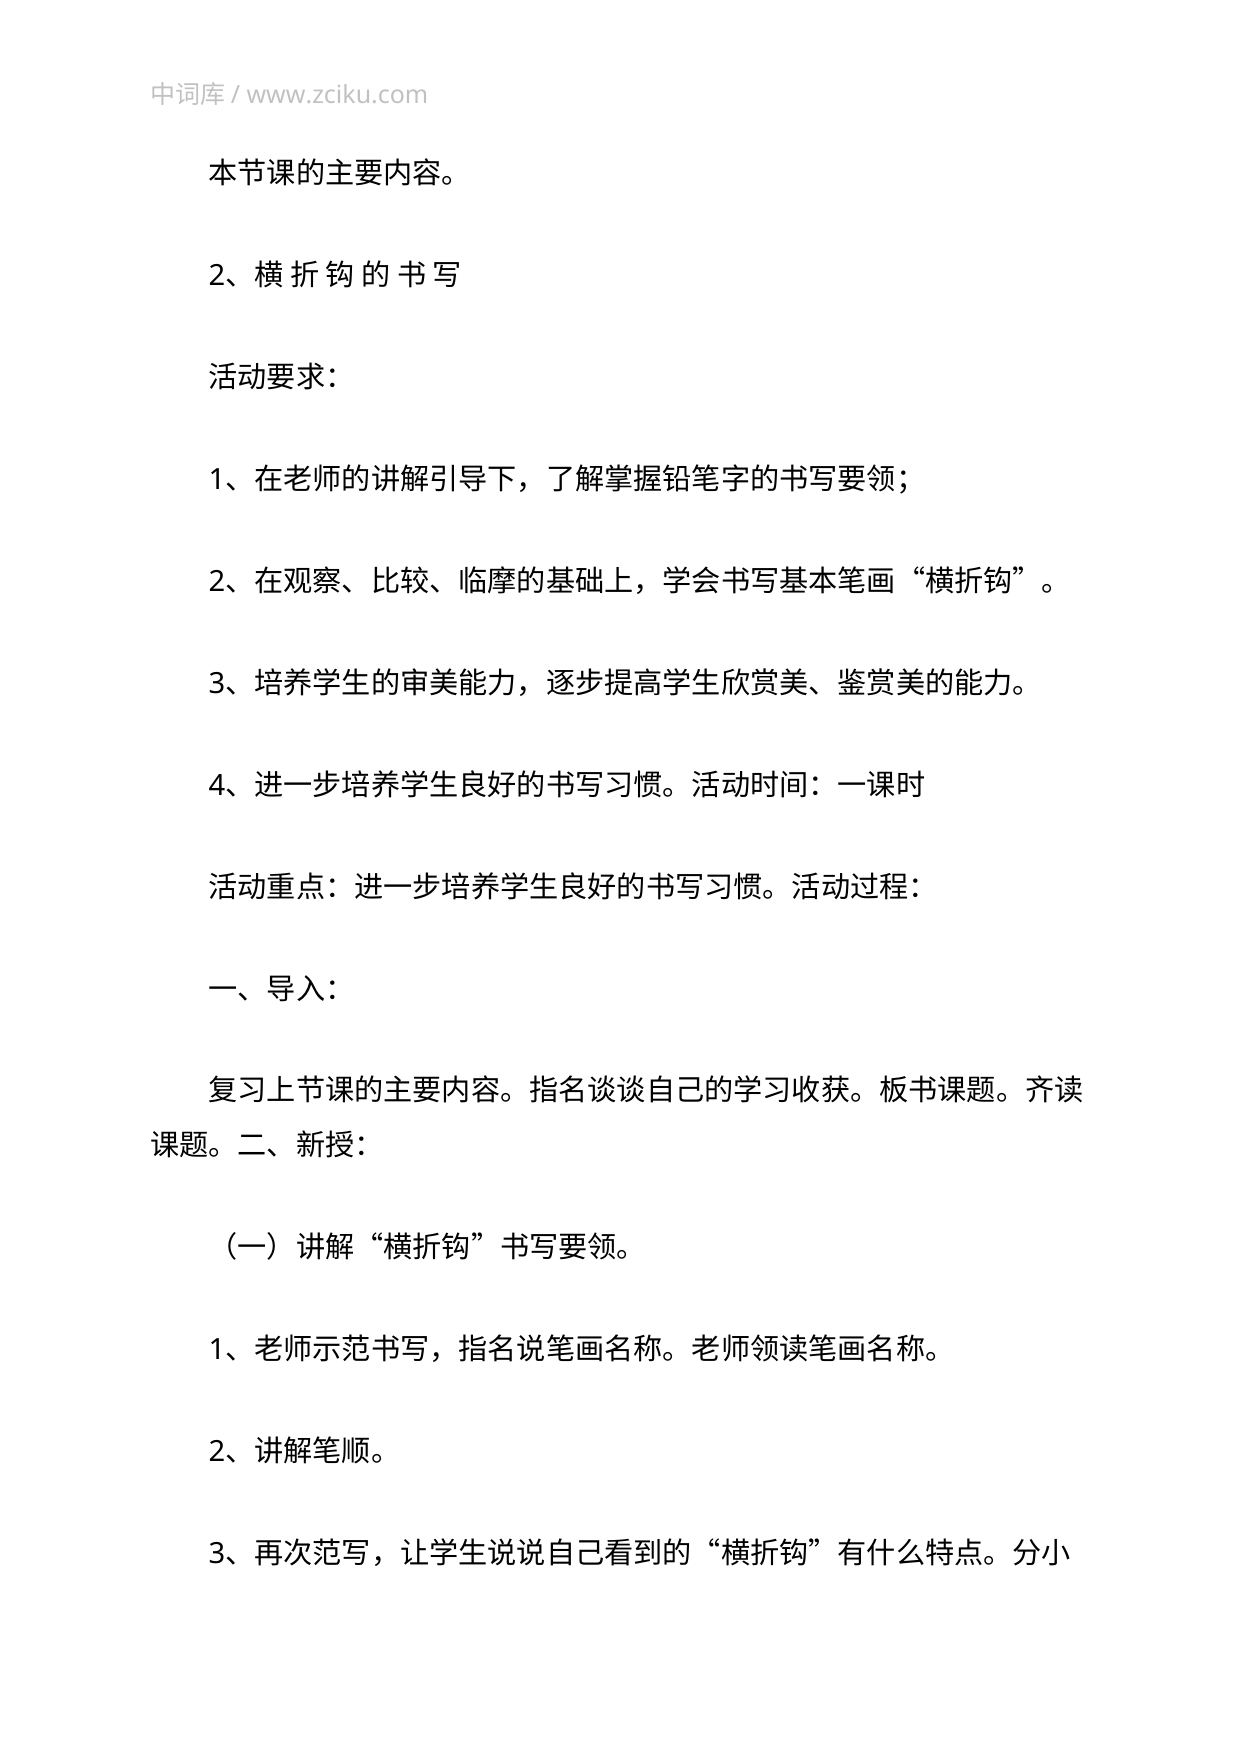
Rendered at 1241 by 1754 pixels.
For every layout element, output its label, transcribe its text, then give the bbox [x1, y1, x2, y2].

text 2、在观察、比较、临摩的基础上，学会书写基本笔画“横折钩”。 [150, 557, 1090, 600]
text 1、在老师的讲解引导下，了解掌握铅笔字的书写要领； [150, 456, 1090, 498]
text 2、讲解笔顺。 [150, 1427, 1090, 1470]
text 1、老师示范书写，指名说笔画名称。老师领读笔画名称。 [150, 1325, 1090, 1368]
text 本节课的主要内容。 [150, 150, 1090, 192]
text 活动要求： [150, 354, 1090, 396]
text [150, 1529, 1090, 1572]
text （一）讲解“横折钩”书写要领。 [150, 1224, 1090, 1266]
text 4、进一步培养学生良好的书写习惯。活动时间：一课时 [150, 761, 1090, 804]
text 复习上节课的主要内容。指名谈谈自己的学习收获。板书课题。齐读课题。二、新授： [150, 1067, 1090, 1164]
text 3、培养学生的审美能力，逐步提高学生欣赏美、鉴赏美的能力。 [150, 659, 1090, 702]
text 2、横 折 钩 的 书 写 [150, 252, 1090, 294]
text 活动重点：进一步培养学生良好的书写习惯。活动过程： [150, 863, 1090, 906]
text 一、导入： [150, 965, 1090, 1007]
